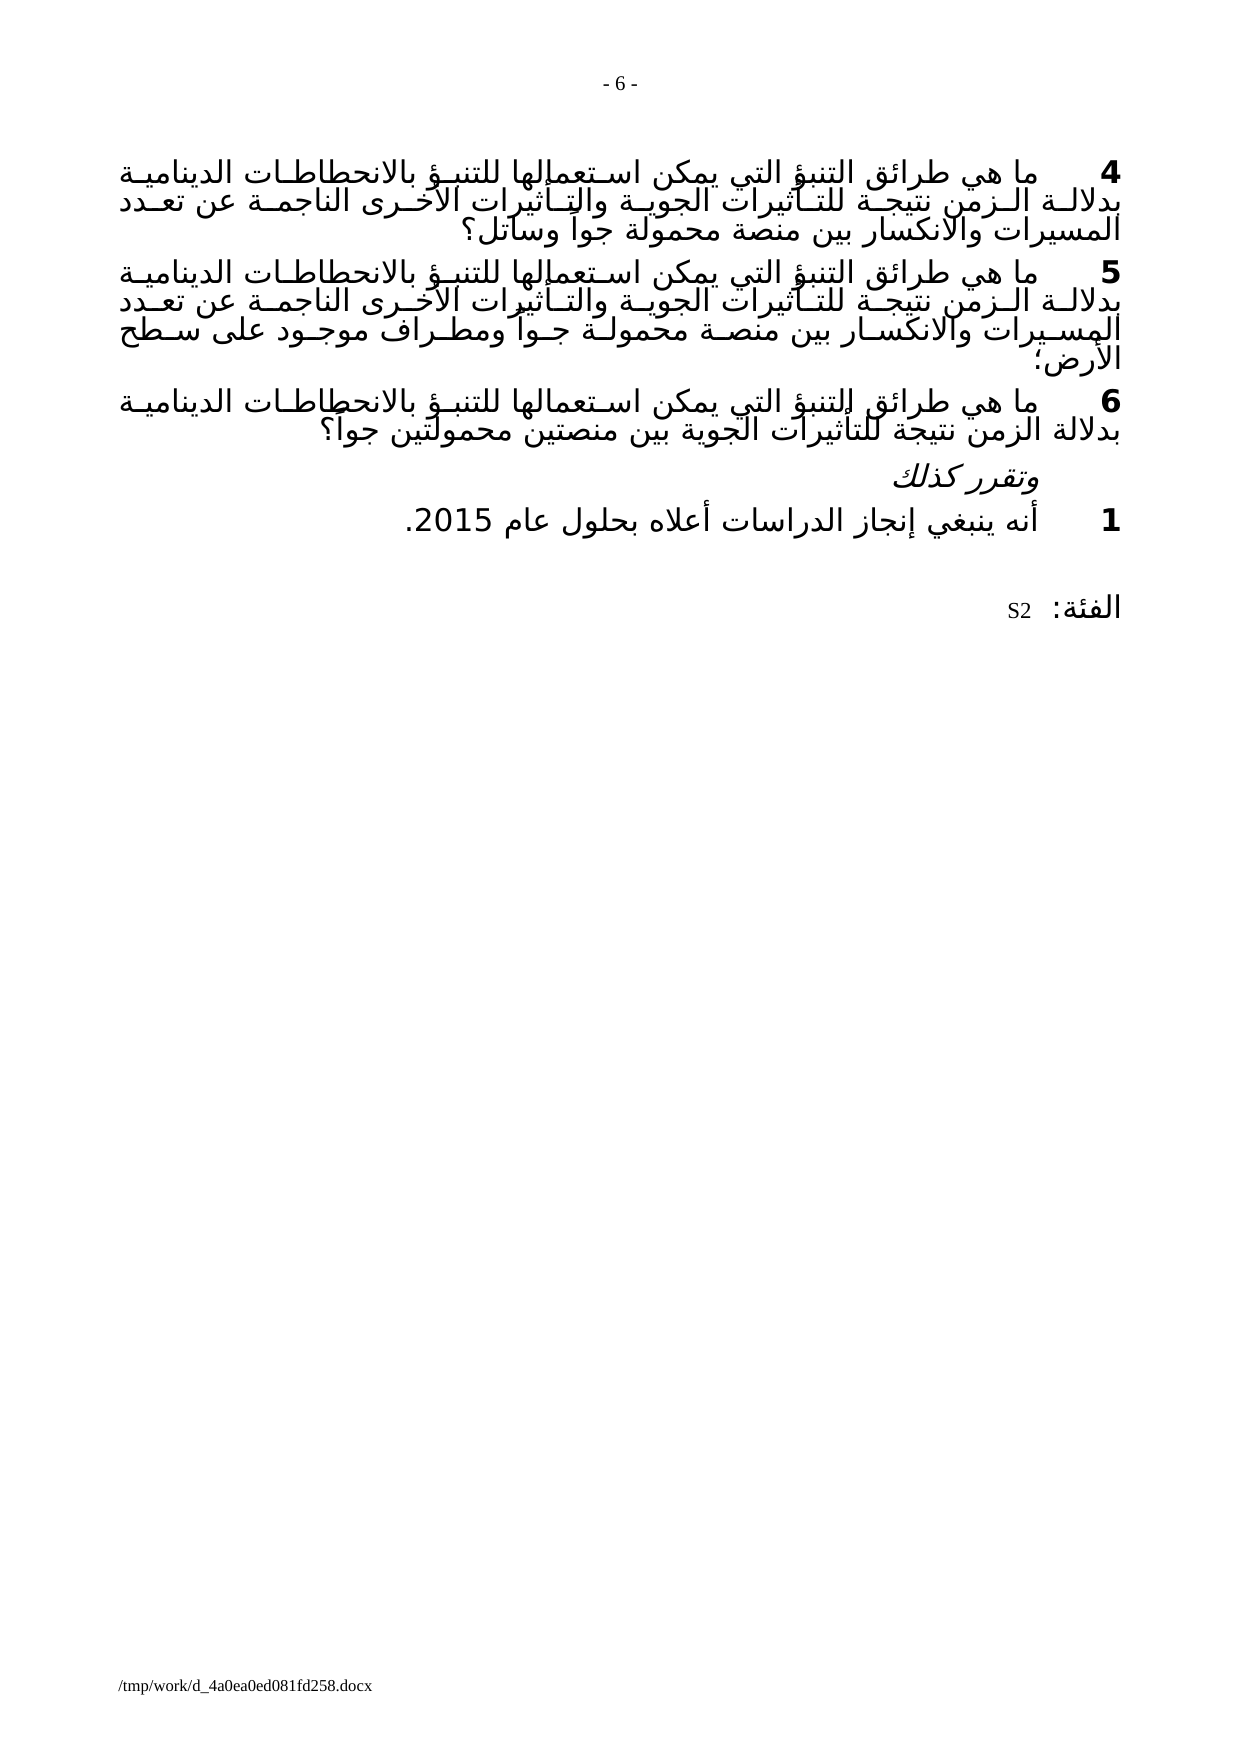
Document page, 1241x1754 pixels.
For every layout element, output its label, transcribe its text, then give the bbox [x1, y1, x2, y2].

text 6 ما هي طرائق التنبؤ التي يمكن استعمالها للتنبؤ بالانحطاطات الدينامية بدلالة الزمن نتيجة للتأثيرات الجوية بين منصتين محمولتين جواً؟ [118, 389, 485, 447]
text وتقرر كذلك [118, 464, 1039, 493]
text 4 ما هي طرائق التنبؤ التي يمكن استعمالها للتنبؤ بالانحطاطات الدينامية بدلالة الزمن نتيجة للتأثيرات الجوية والتأثيرات الأخرى الناجمة عن تعدد المسيرات والانكسار بين منصة محمولة جواً وساتل؟ [118, 160, 1122, 248]
text الفئة: S2 [118, 596, 1122, 625]
text 6 ما هي طرائق التنبؤ التي يمكن استعمالها للتنبؤ بالانحطاطات الدينامية بدلالة الزمن نتيجة للتأثيرات الجوية بين منصتين محمولتين جواً؟ [404, 389, 1122, 447]
text 5 ما هي طرائق التنبؤ التي يمكن استعمالها للتنبؤ بالانحطاطات الدينامية بدلالة الزمن نتيجة للتأثيرات الجوية والتأثيرات الأخرى الناجمة عن تعدد المسيرات والانكسار بين منصة محمولة جواً ومطراف موجود على سطح الأرض؛ [118, 260, 1122, 377]
text 1 أنه ينبغي إنجاز الدراسات أعلاه بحلول عام 2015. [118, 506, 1122, 537]
